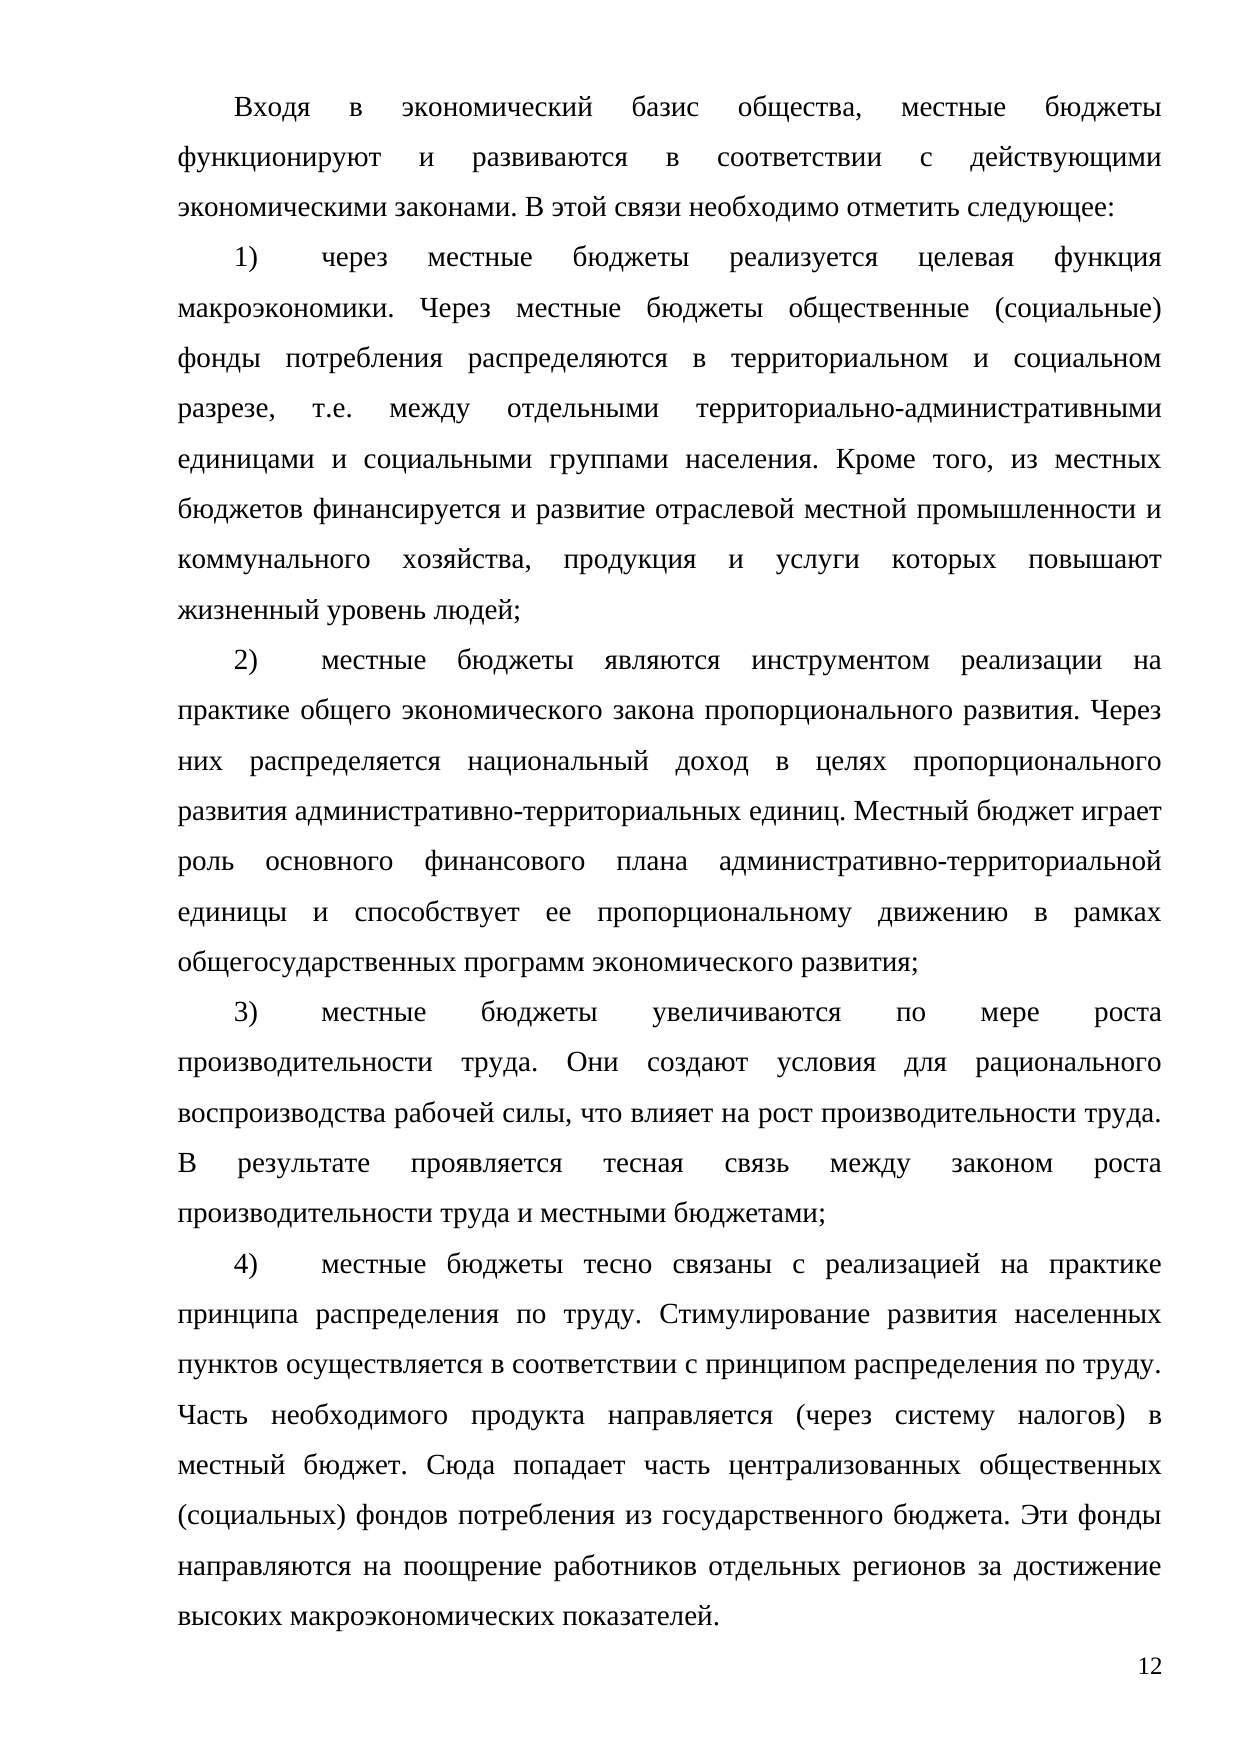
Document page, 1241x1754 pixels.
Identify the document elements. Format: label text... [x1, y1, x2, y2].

list через местные бюджеты реализуется целевая функция макроэкономики. Через местные бюджеты общественные (социальные) фонды потребления распределяются в территориальном и социальном разрезе, т.е. между отдельными территориально-административными единицами и социальными группами населения. Кроме того, из местных бюджетов финансируется и развитие отраслевой местной промышленности и коммунального хозяйства, продукция и услуги которых повышают жизненный уровень людей; [177, 239, 1162, 625]
list местные бюджеты тесно связаны с реализацией на практике принципа распределения по труду. Стимулирование развития населенных пунктов осуществляется в соответствии с принципом распределения по труду. Часть необходимого продукта направляется (через систему налогов) в местный бюджет. Сюда попадает часть централизованных общественных (социальных) фондов потребления из государственного бюджета. Эти фонды направляются на поощрение работников отдельных регионов за достижение высоких макроэкономических показателей. [177, 1246, 1162, 1632]
list местные бюджеты увеличиваются по мере роста производительности труда. Они создают условия для рационального воспроизводства рабочей силы, что влияет на рост производительности труда. В результате проявляется тесная связь между законом роста производительности труда и местными бюджетами; [177, 994, 1162, 1229]
list местные бюджеты являются инструментом реализации на практике общего экономического закона пропорционального развития. Через них распределяется национальный доход в целях пропорционального развития административно-территориальных единиц. Местный бюджет играет роль основного финансового плана административно-территориальной единицы и способствует ее пропорциональному движению в рамках общегосударственных программ экономического развития; [177, 642, 1162, 977]
text Входя в экономический базис общества, местные бюджеты функционируют и развиваются в соответствии с действующими экономическими законами. В этой связи необходимо отметить следующее: [177, 89, 1162, 223]
